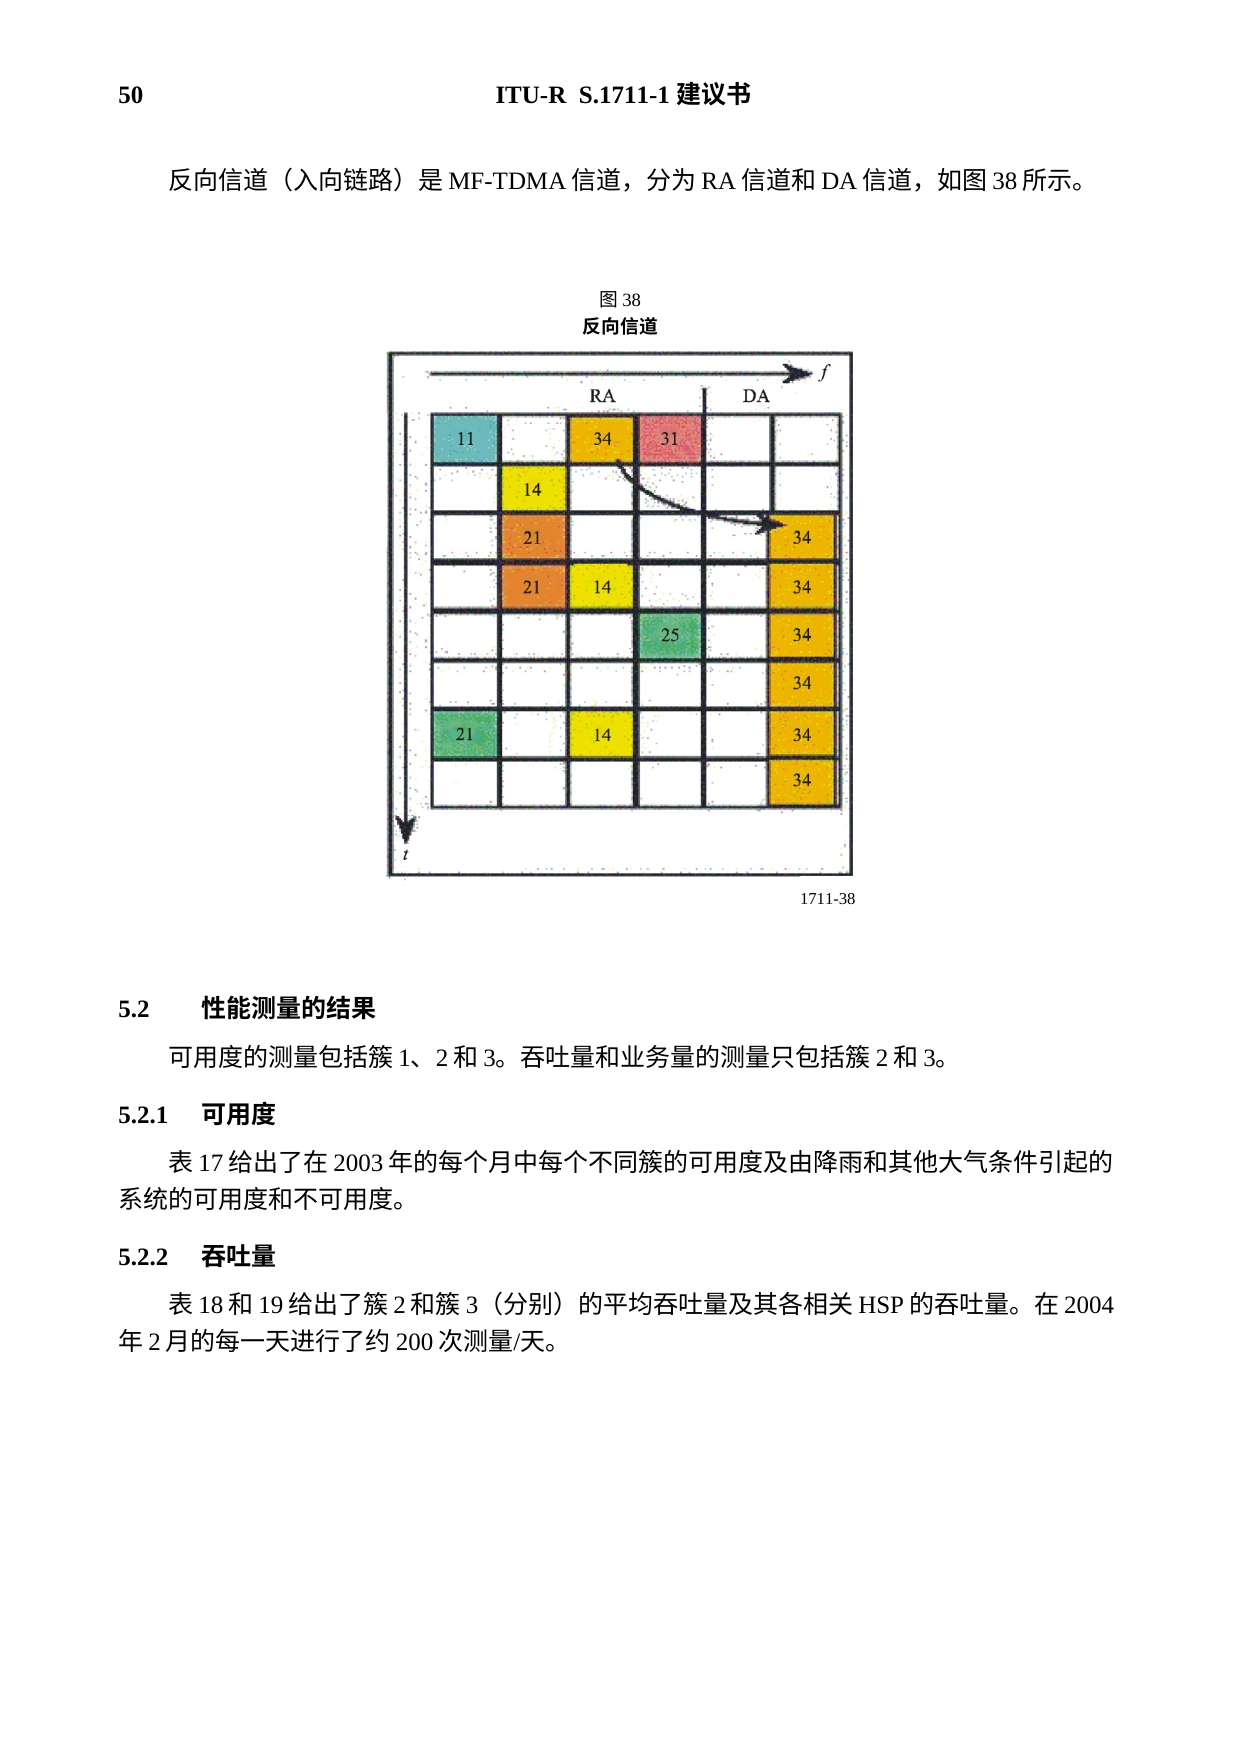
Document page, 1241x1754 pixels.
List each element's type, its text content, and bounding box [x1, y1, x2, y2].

subtitle 5.2.1 可用度 [118, 1094, 1122, 1130]
picture [384, 351, 856, 893]
text 表18和19给出了簇2和簇3（分别）的平均吞吐量及其各相关HSP的吞吐量。在2004年2月的每一天进行了约200次测量/天。 [118, 1285, 1122, 1357]
subtitle 5.2 性能测量的结果 [118, 988, 1122, 1024]
text 反向信道（入向链路）是MF-TDMA信道，分为RA信道和DA信道，如图38所示。 [118, 160, 1122, 196]
text 反向信道 [118, 311, 1122, 339]
text 图38 [118, 284, 1122, 311]
text 表17给出了在2003年的每个月中每个不同簇的可用度及由降雨和其他大气条件引起的系统的可用度和不可用度。 [118, 1143, 1122, 1215]
subtitle 5.2.2 吞吐量 [118, 1236, 1122, 1272]
text 可用度的测量包括簇1、2和3。吞吐量和业务量的测量只包括簇2和3。 [118, 1037, 1122, 1073]
